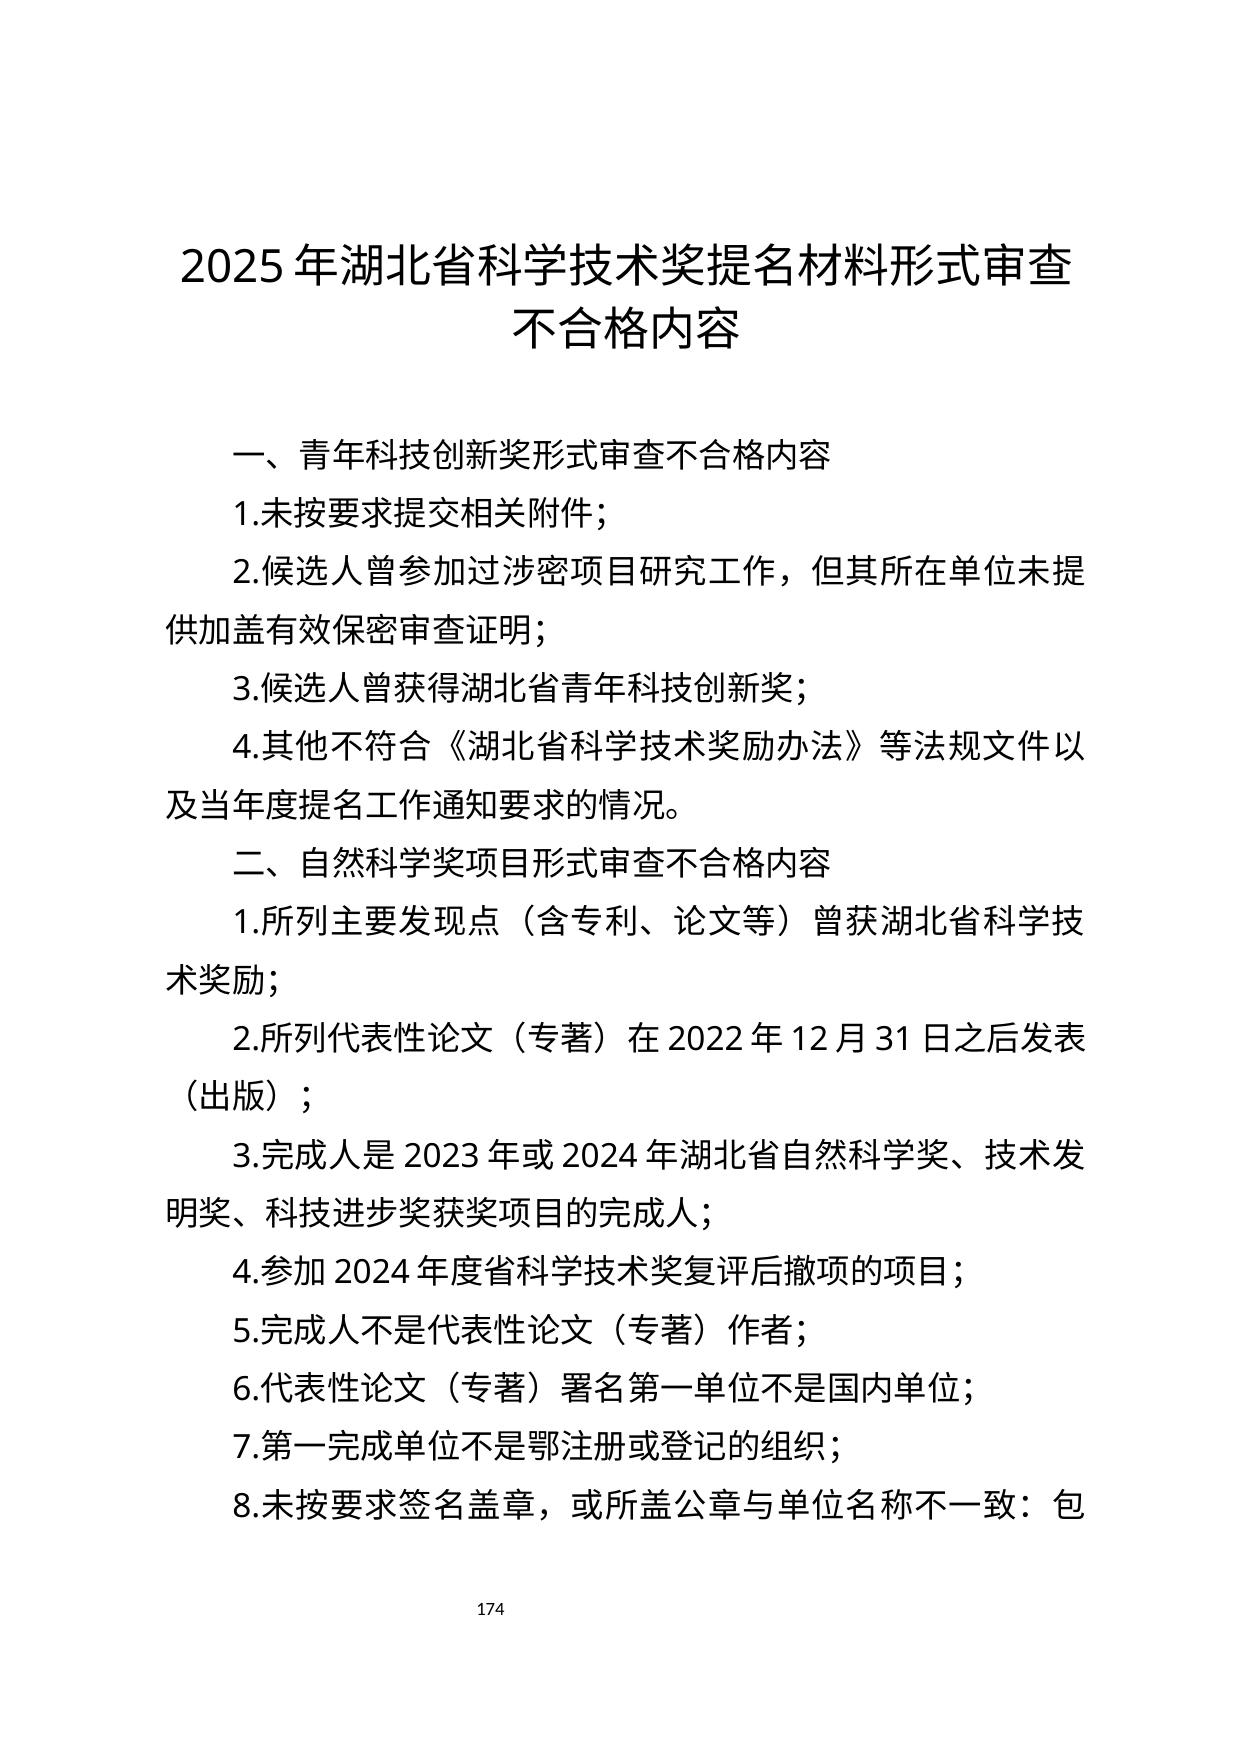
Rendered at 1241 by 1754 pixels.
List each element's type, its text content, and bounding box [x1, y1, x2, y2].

text 二、自然科学奖项目形式审查不合格内容 [165, 829, 1087, 887]
text 7.第一完成单位不是鄂注册或登记的组织； [165, 1412, 1087, 1470]
text 2.所列代表性论文（专著）在2022年12月31日之后发表（出版）； [165, 1004, 1087, 1120]
text 1.所列主要发现点（含专利、论文等）曾获湖北省科学技术奖励； [165, 887, 1087, 1004]
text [165, 1470, 1087, 1529]
text 6.代表性论文（专著）署名第一单位不是国内单位； [165, 1354, 1087, 1412]
text 4.参加2024年度省科学技术奖复评后撤项的项目； [165, 1237, 1087, 1295]
title 2025年湖北省科学技术奖提名材料形式审查不合格内容 [165, 233, 1087, 358]
text 1.未按要求提交相关附件； [165, 479, 1087, 537]
text 2.候选人曾参加过涉密项目研究工作，但其所在单位未提供加盖有效保密审查证明； [165, 537, 1087, 654]
text 3.候选人曾获得湖北省青年科技创新奖； [165, 654, 1087, 712]
text 一、青年科技创新奖形式审查不合格内容 [165, 420, 1087, 479]
text 5.完成人不是代表性论文（专著）作者； [165, 1295, 1087, 1354]
text 3.完成人是2023年或2024年湖北省自然科学奖、技术发明奖、科技进步奖获奖项目的完成人； [165, 1120, 1087, 1237]
text 4.其他不符合《湖北省科学技术奖励办法》等法规文件以及当年度提名工作通知要求的情况。 [165, 712, 1087, 829]
